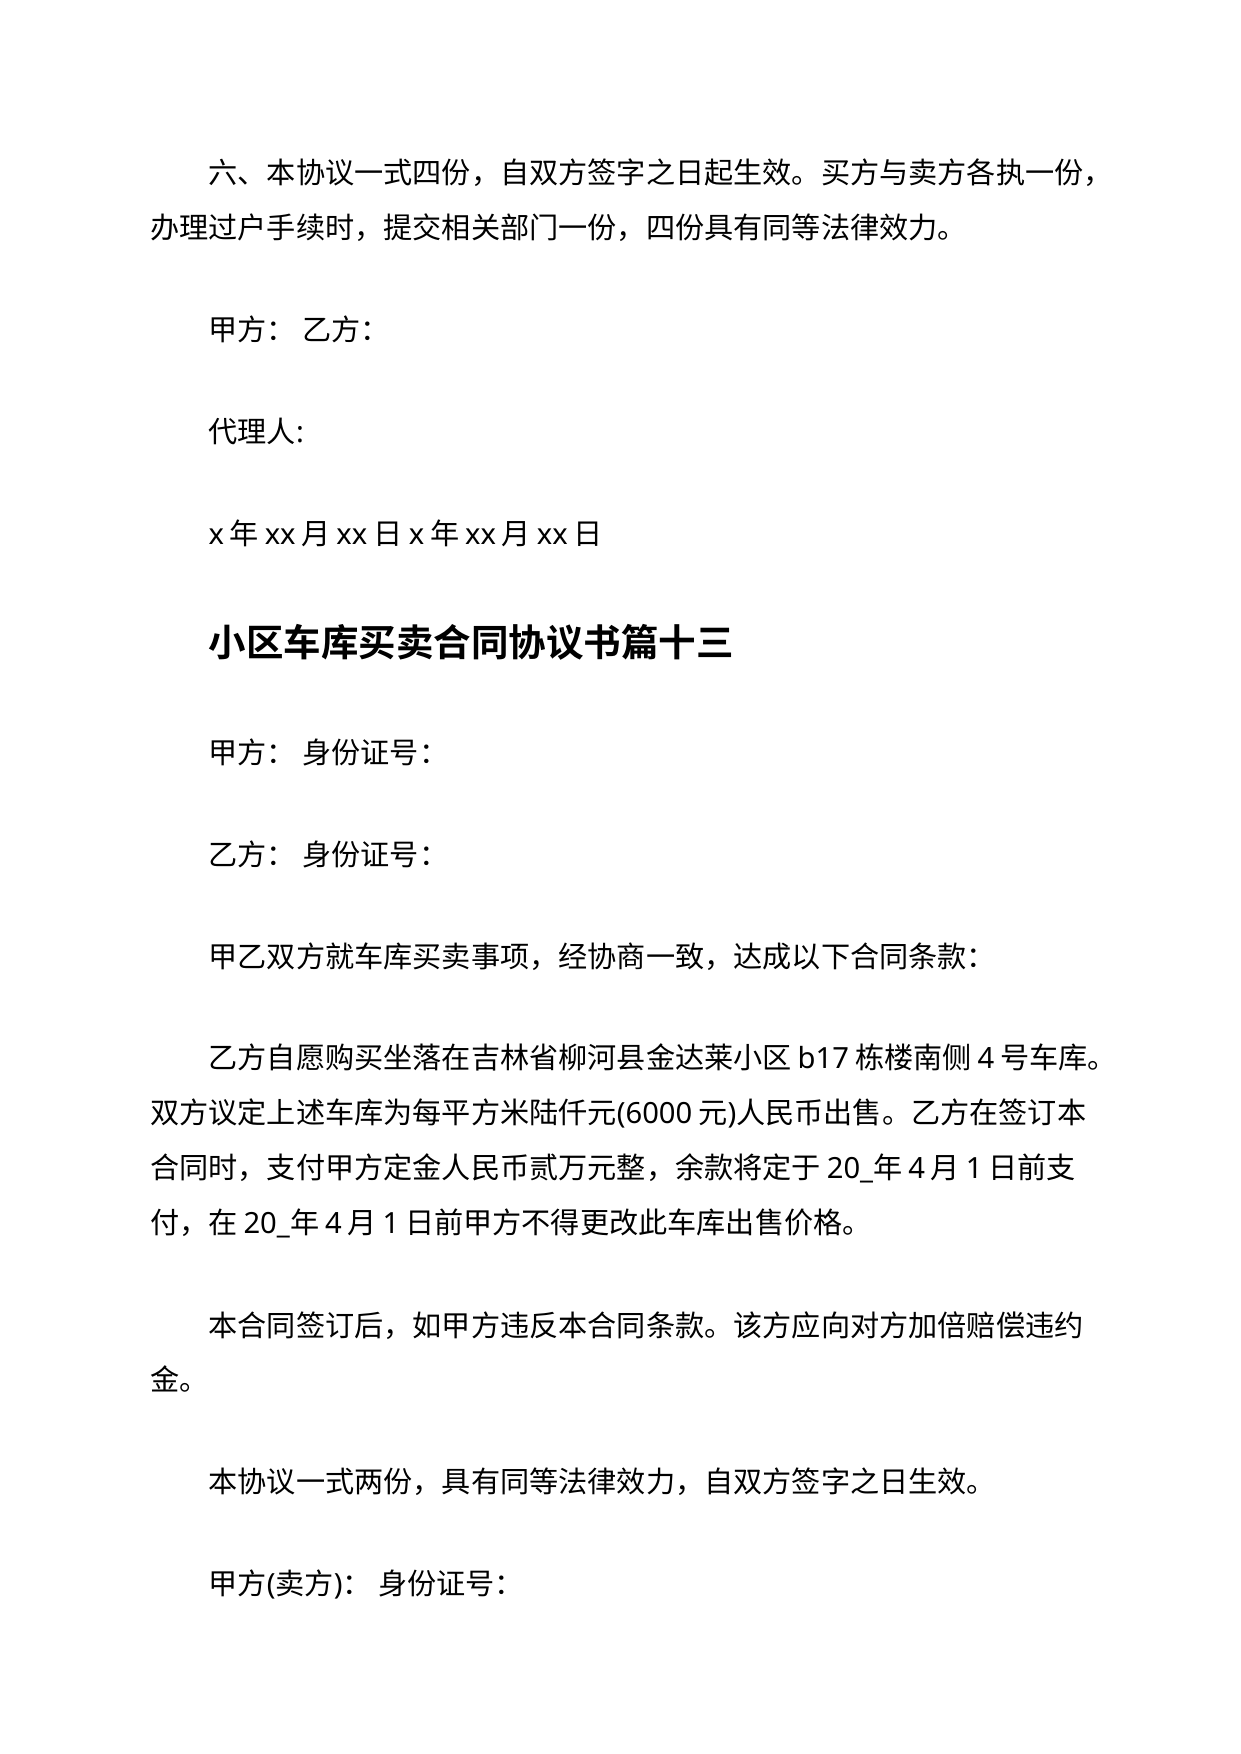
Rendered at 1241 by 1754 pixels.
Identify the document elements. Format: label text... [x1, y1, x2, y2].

text 甲方： 乙方： [150, 307, 1090, 349]
text x年xx月xx日 x年xx月xx日 [150, 510, 1090, 553]
text 小区车库买卖合同协议书篇十三 [150, 612, 1090, 667]
text 本协议一式两份，具有同等法律效力，自双方签字之日生效。 [150, 1459, 1090, 1501]
text 甲乙双方就车库买卖事项，经协商一致，达成以下合同条款： [150, 933, 1090, 976]
text 乙方： 身份证号： [150, 832, 1090, 874]
text 甲方： 身份证号： [150, 730, 1090, 772]
text 本合同签订后，如甲方违反本合同条款。该方应向对方加倍赔偿违约金。 [150, 1302, 1090, 1399]
text 甲方(卖方)： 身份证号： [150, 1561, 1090, 1603]
text 代理人: [150, 408, 1090, 451]
text 乙方自愿购买坐落在吉林省柳河县金达莱小区b17栋楼南侧4号车库。双方议定上述车库为每平方米陆仟元(6000元)人民币出售。乙方在签订本合同时，支付甲方定金人民币贰万元整，余款将定于20_年4月1日前支付，在20_年4月1日前甲方不得更改此车库出售价格。 [150, 1035, 1090, 1242]
text 六、本协议一式四份，自双方签字之日起生效。买方与卖方各执一份，办理过户手续时，提交相关部门一份，四份具有同等法律效力。 [150, 150, 1090, 247]
